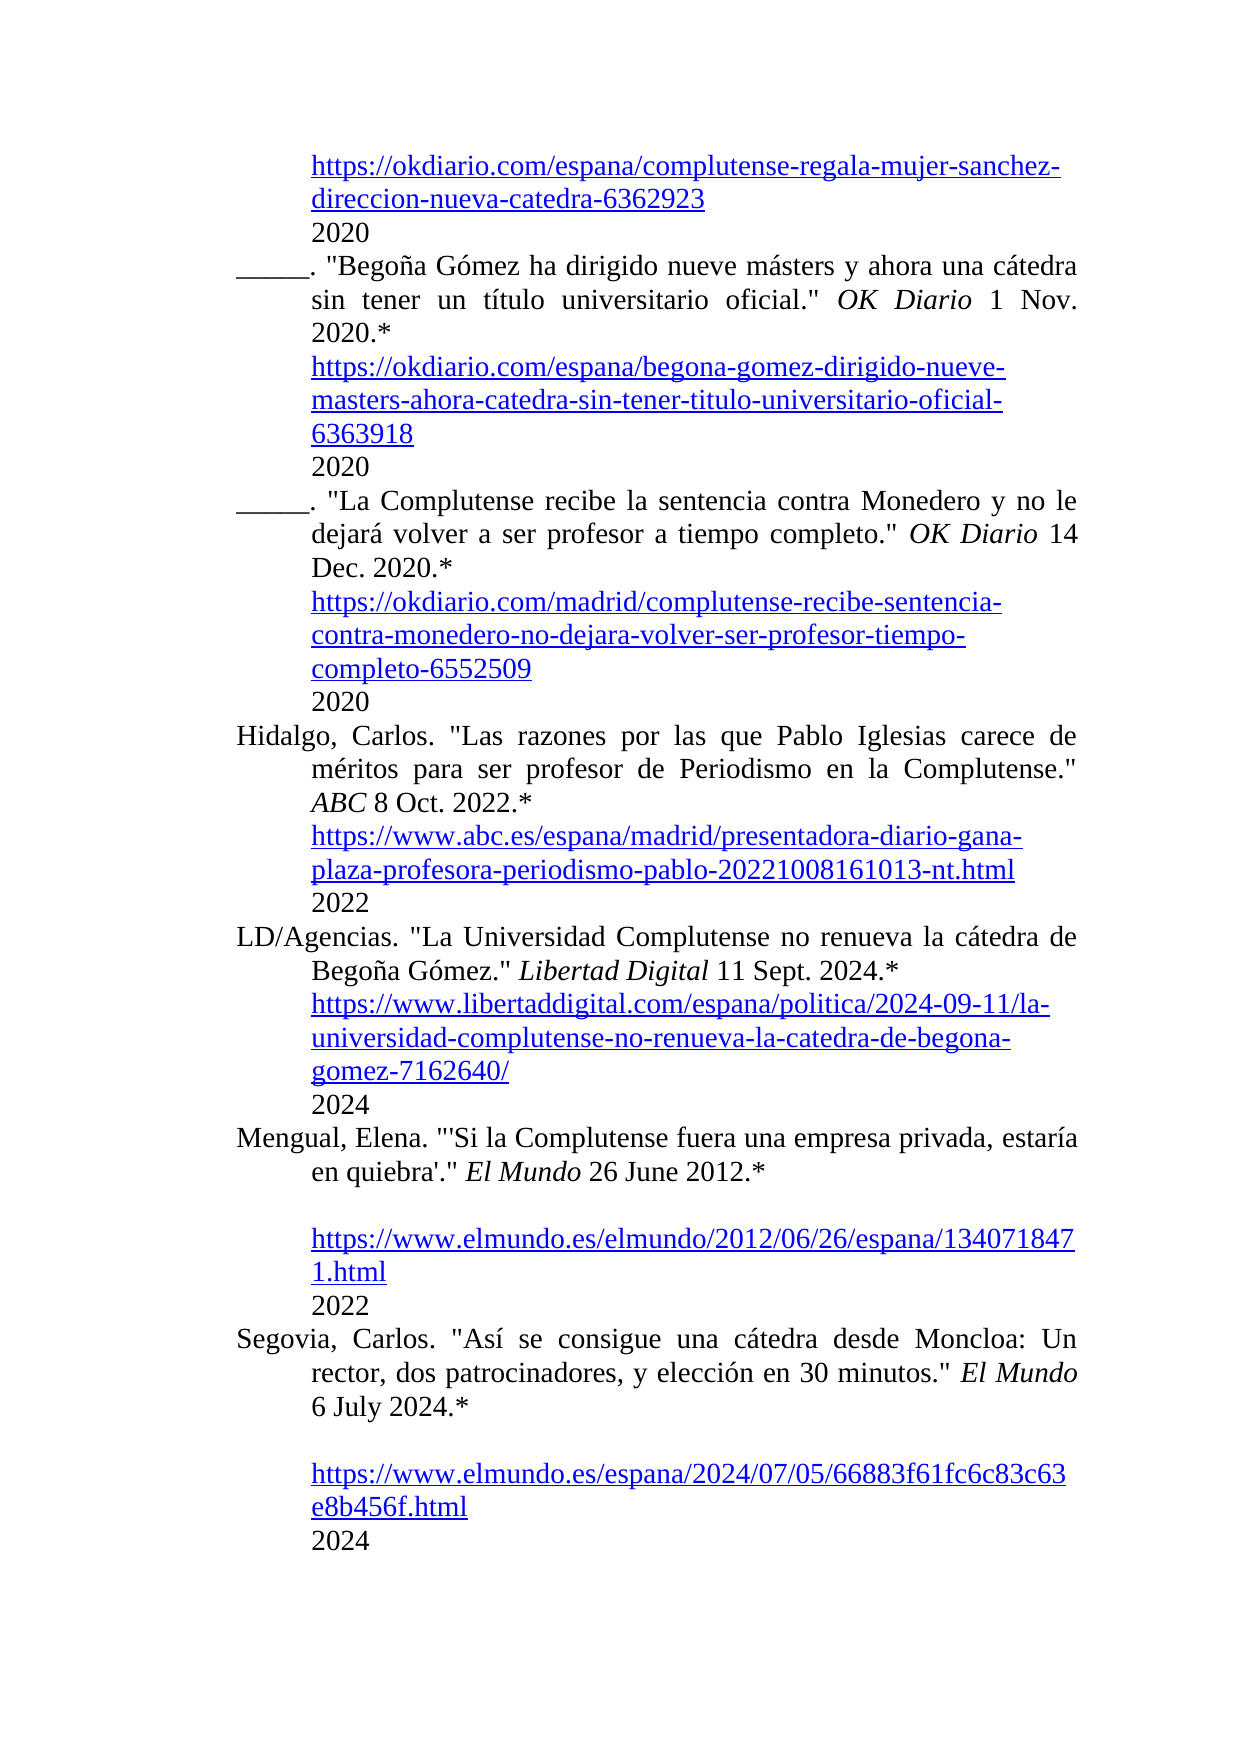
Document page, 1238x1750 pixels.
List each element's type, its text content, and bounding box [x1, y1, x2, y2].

text _____. "La Complutense recibe la sentencia contra Monedero y no le dejará volver a ser profesor a tiempo completo." OK Diario 14 Dec. 2020.* [236, 483, 1078, 584]
text 2022 [236, 886, 1078, 919]
text 2020 [236, 684, 1078, 718]
text 2024 [236, 1523, 1078, 1556]
text 2022 [236, 1288, 1078, 1322]
text https://www.elmundo.es/elmundo/2012/06/26/espana/1340718471.html [236, 1187, 1078, 1288]
text Hidalgo, Carlos. "Las razones por las que Pablo Iglesias carece de méritos para ser profesor de Periodismo en la Complutense." ABC 8 Oct. 2022.* [236, 718, 1078, 818]
text https://okdiario.com/espana/begona-gomez-dirigido-nueve-masters-ahora-catedra-sin-tener-titulo-universitario-oficial-6363918 [236, 349, 1078, 449]
text Mengual, Elena. "'Si la Complutense fuera una empresa privada, estaría en quiebra'." El Mundo 26 June 2012.* [236, 1120, 1078, 1187]
text https://okdiario.com/espana/complutense-regala-mujer-sanchez-direccion-nueva-catedra-6362923 [236, 148, 1078, 215]
text _____. "Begoña Gómez ha dirigido nueve másters y ahora una cátedra sin tener un título universitario oficial." OK Diario 1 Nov. 2020.* [236, 248, 1078, 349]
text Segovia, Carlos. "Así se consigue una cátedra desde Moncloa: Un rector, dos patrocinadores, y elección en 30 minutos." El Mundo 6 July 2024.* [236, 1322, 1078, 1422]
text https://www.libertaddigital.com/espana/politica/2024-09-11/la-universidad-complutense-no-renueva-la-catedra-de-begona-gomez-7162640/ [236, 986, 1078, 1087]
text LD/Agencias. "La Universidad Complutense no renueva la cátedra de Begoña Gómez." Libertad Digital 11 Sept. 2024.* [236, 919, 1078, 986]
text 2020 [236, 449, 1078, 483]
text 2020 [236, 215, 1078, 248]
text https://www.elmundo.es/espana/2024/07/05/66883f61fc6c83c63e8b456f.html [236, 1422, 1078, 1523]
text https://okdiario.com/madrid/complutense-recibe-sentencia-contra-monedero-no-dejara-volver-ser-profesor-tiempo-completo-6552509 [236, 584, 1078, 684]
text https://www.abc.es/espana/madrid/presentadora-diario-gana-plaza-profesora-periodismo-pablo-20221008161013-nt.html [236, 818, 1078, 886]
text 2024 [236, 1087, 1078, 1120]
